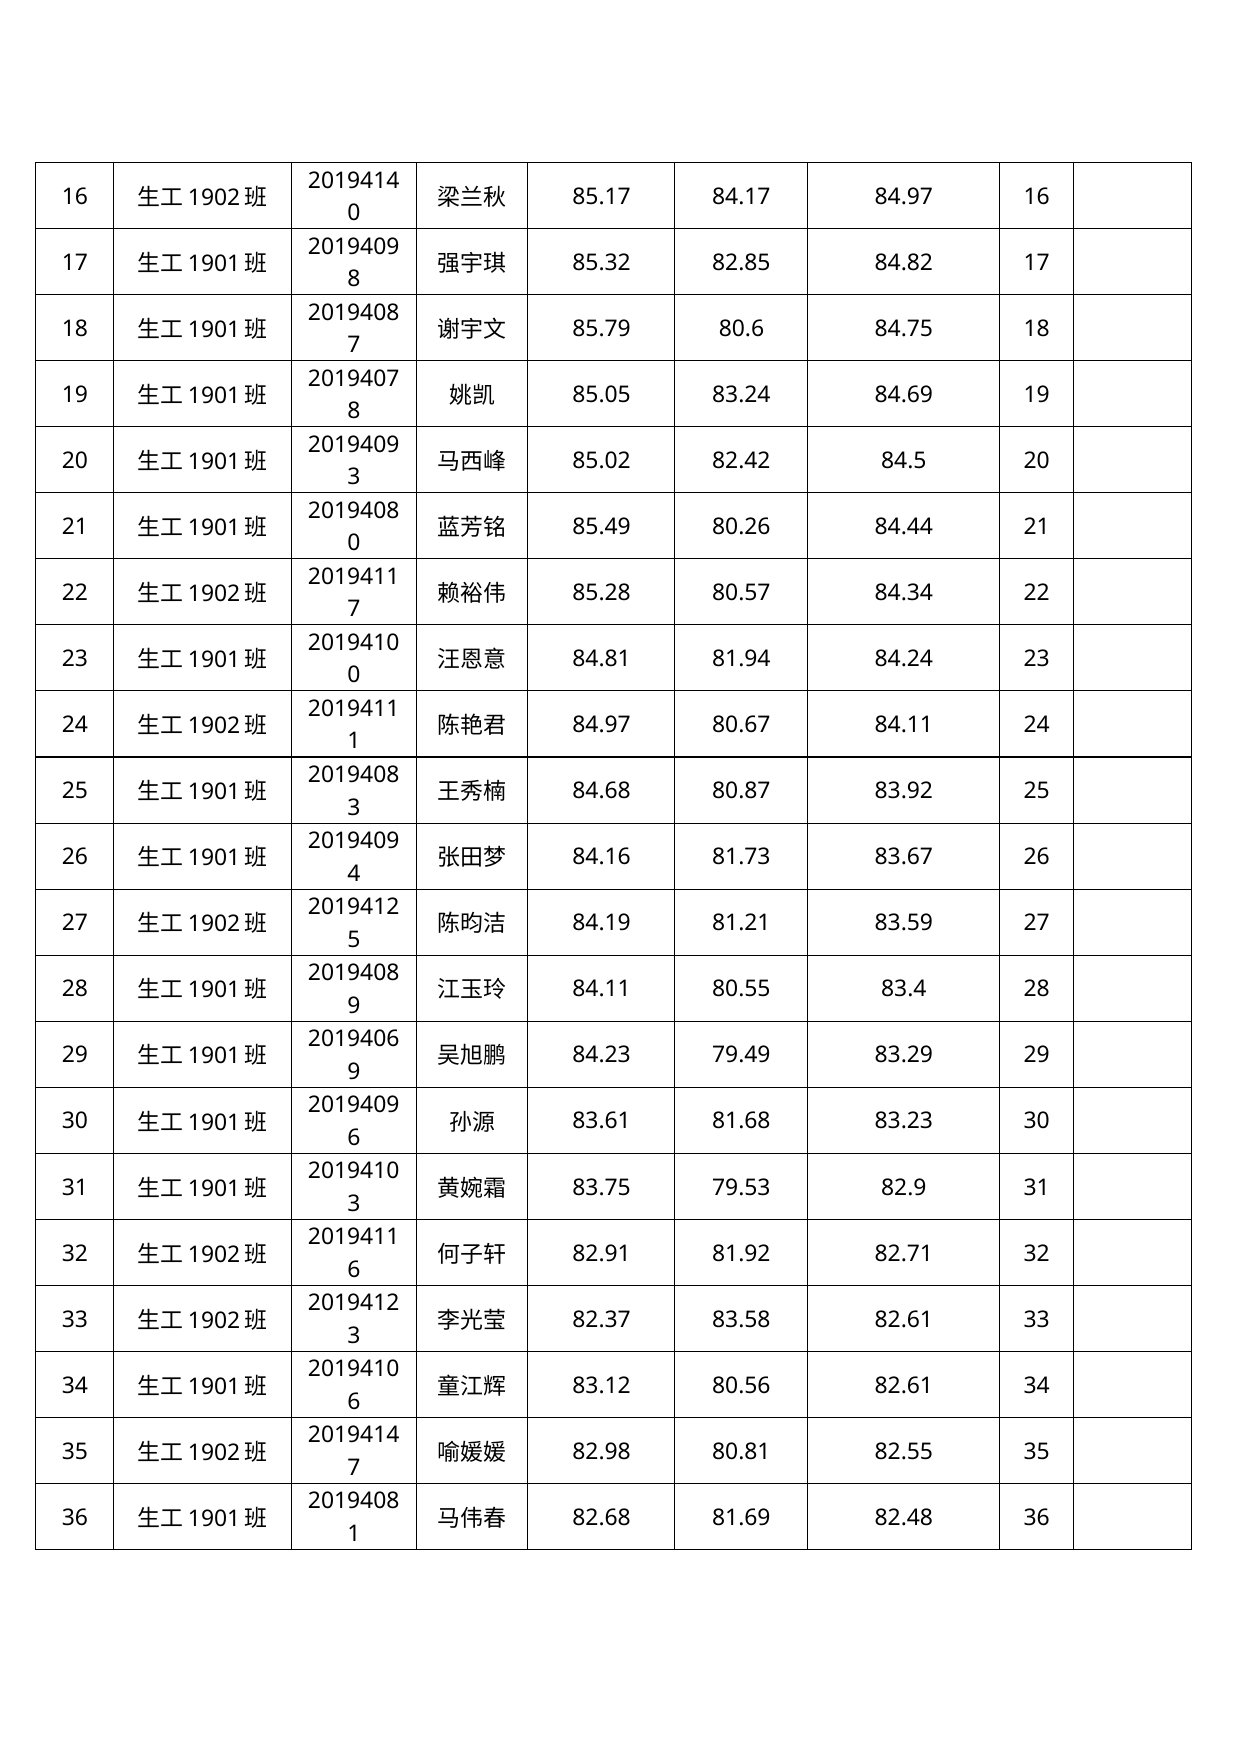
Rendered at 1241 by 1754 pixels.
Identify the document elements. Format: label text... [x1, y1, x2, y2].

table_cell 83.24 [675, 361, 807, 426]
table_cell 81.92 [675, 1220, 807, 1285]
table_cell 20194098 [292, 229, 416, 294]
table_cell 20194083 [292, 758, 416, 822]
table_cell 85.28 [528, 559, 674, 624]
table_cell 陈昀洁 [417, 890, 527, 954]
table_cell 24 [36, 691, 113, 756]
table_cell [1074, 427, 1191, 492]
table_cell 谢宇文 [417, 295, 527, 360]
table_cell [1074, 163, 1191, 228]
table_cell 84.11 [808, 691, 999, 756]
table_cell 22 [1000, 559, 1073, 624]
table_cell 83.12 [528, 1352, 674, 1417]
table_cell 31 [36, 1154, 113, 1219]
table_cell 27 [36, 890, 113, 954]
table_cell 生工1901班 [114, 361, 291, 426]
table_cell 喻媛媛 [417, 1418, 527, 1483]
table_cell 20194081 [292, 1484, 416, 1549]
table_cell [1074, 758, 1191, 822]
table_cell 85.49 [528, 493, 674, 558]
table_cell 82.68 [528, 1484, 674, 1549]
table_cell [1074, 1022, 1191, 1087]
table_cell 生工1901班 [114, 1154, 291, 1219]
table_cell 36 [1000, 1484, 1073, 1549]
table_cell 16 [36, 163, 113, 228]
table_cell 82.61 [808, 1286, 999, 1351]
table_cell 80.56 [675, 1352, 807, 1417]
table_cell 20194080 [292, 493, 416, 558]
table_cell 张田梦 [417, 824, 527, 888]
table_cell 20 [36, 427, 113, 492]
table_cell [1074, 1286, 1191, 1351]
table_cell 王秀楠 [417, 758, 527, 822]
table_cell 汪恩意 [417, 625, 527, 690]
table_cell 82.85 [675, 229, 807, 294]
table_cell 84.5 [808, 427, 999, 492]
table_cell 蓝芳铭 [417, 493, 527, 558]
table_cell 83.59 [808, 890, 999, 954]
table_cell 20194087 [292, 295, 416, 360]
table_cell 80.26 [675, 493, 807, 558]
table_cell 79.49 [675, 1022, 807, 1087]
table_cell 84.82 [808, 229, 999, 294]
table_cell [1074, 361, 1191, 426]
table_cell 82.42 [675, 427, 807, 492]
table_cell 20194103 [292, 1154, 416, 1219]
table_cell 22 [36, 559, 113, 624]
table_cell 李光莹 [417, 1286, 527, 1351]
table_cell 童江辉 [417, 1352, 527, 1417]
table_cell 83.4 [808, 956, 999, 1021]
table_cell 20194093 [292, 427, 416, 492]
table_cell [1074, 1154, 1191, 1219]
table_cell 25 [36, 758, 113, 822]
table_cell 35 [1000, 1418, 1073, 1483]
table_cell [1074, 229, 1191, 294]
table_cell 陈艳君 [417, 691, 527, 756]
table_cell 20 [1000, 427, 1073, 492]
table_cell 30 [1000, 1088, 1073, 1153]
table_cell 马伟春 [417, 1484, 527, 1549]
table_cell 32 [36, 1220, 113, 1285]
table_cell 黄婉霜 [417, 1154, 527, 1219]
table_cell 33 [1000, 1286, 1073, 1351]
table_cell 35 [36, 1418, 113, 1483]
table_cell 82.91 [528, 1220, 674, 1285]
table_cell 29 [1000, 1022, 1073, 1087]
table_cell 84.75 [808, 295, 999, 360]
table_cell 33 [36, 1286, 113, 1351]
table_cell 生工1902班 [114, 163, 291, 228]
table_cell 赖裕伟 [417, 559, 527, 624]
table_cell 28 [1000, 956, 1073, 1021]
table_cell 82.61 [808, 1352, 999, 1417]
table_cell 生工1901班 [114, 427, 291, 492]
table_cell 85.05 [528, 361, 674, 426]
table_cell 生工1901班 [114, 956, 291, 1021]
table_cell 84.19 [528, 890, 674, 954]
table_cell 生工1902班 [114, 1286, 291, 1351]
table_cell [1074, 493, 1191, 558]
table_cell 83.23 [808, 1088, 999, 1153]
table_cell 83.29 [808, 1022, 999, 1087]
table_cell [1074, 1352, 1191, 1417]
table_cell 生工1902班 [114, 890, 291, 954]
table_cell [1074, 824, 1191, 888]
table_cell 82.98 [528, 1418, 674, 1483]
table_cell 生工1902班 [114, 691, 291, 756]
table_cell 20194125 [292, 890, 416, 954]
table_cell 82.48 [808, 1484, 999, 1549]
table_cell 79.53 [675, 1154, 807, 1219]
table_cell [1074, 1418, 1191, 1483]
table_cell 26 [36, 824, 113, 888]
table_cell 82.9 [808, 1154, 999, 1219]
table_cell 27 [1000, 890, 1073, 954]
table_cell [1074, 691, 1191, 756]
table_cell [1074, 559, 1191, 624]
table_cell 81.68 [675, 1088, 807, 1153]
table_cell 34 [1000, 1352, 1073, 1417]
table_cell 84.24 [808, 625, 999, 690]
table_cell 梁兰秋 [417, 163, 527, 228]
table_cell 生工1901班 [114, 625, 291, 690]
table_cell 江玉玲 [417, 956, 527, 1021]
table_cell 32 [1000, 1220, 1073, 1285]
table_cell 20194117 [292, 559, 416, 624]
table_cell 84.17 [675, 163, 807, 228]
table_cell 26 [1000, 824, 1073, 888]
table_cell 85.79 [528, 295, 674, 360]
table_cell 强宇琪 [417, 229, 527, 294]
table_cell 85.02 [528, 427, 674, 492]
table_cell 84.34 [808, 559, 999, 624]
table_cell 31 [1000, 1154, 1073, 1219]
table_cell 81.73 [675, 824, 807, 888]
table_cell 生工1901班 [114, 1088, 291, 1153]
table_cell 23 [36, 625, 113, 690]
table_cell 20194116 [292, 1220, 416, 1285]
table_cell 82.37 [528, 1286, 674, 1351]
table_cell 18 [1000, 295, 1073, 360]
table_cell 80.57 [675, 559, 807, 624]
table_cell 84.81 [528, 625, 674, 690]
table_cell 28 [36, 956, 113, 1021]
table_cell 83.61 [528, 1088, 674, 1153]
table_cell [1074, 295, 1191, 360]
table_cell 18 [36, 295, 113, 360]
table_cell 85.17 [528, 163, 674, 228]
table_cell 83.75 [528, 1154, 674, 1219]
table_cell 20194100 [292, 625, 416, 690]
table_cell 吴旭鹏 [417, 1022, 527, 1087]
table_cell 生工1902班 [114, 1220, 291, 1285]
table_cell 84.69 [808, 361, 999, 426]
table_cell 30 [36, 1088, 113, 1153]
table_cell 83.92 [808, 758, 999, 822]
table_cell 生工1901班 [114, 824, 291, 888]
table_cell 生工1901班 [114, 1022, 291, 1087]
table_cell 20194069 [292, 1022, 416, 1087]
table_cell 21 [36, 493, 113, 558]
table_cell 29 [36, 1022, 113, 1087]
table_cell 20194147 [292, 1418, 416, 1483]
table_cell 生工1902班 [114, 1418, 291, 1483]
table_cell 36 [36, 1484, 113, 1549]
table_cell 17 [36, 229, 113, 294]
table_cell 生工1901班 [114, 758, 291, 822]
table_cell 17 [1000, 229, 1073, 294]
table_cell 80.67 [675, 691, 807, 756]
table_cell 84.23 [528, 1022, 674, 1087]
table_cell 84.97 [808, 163, 999, 228]
table_cell 80.55 [675, 956, 807, 1021]
table_cell 80.81 [675, 1418, 807, 1483]
table_cell 84.11 [528, 956, 674, 1021]
table_cell 20194096 [292, 1088, 416, 1153]
table_cell 马西峰 [417, 427, 527, 492]
table_cell 19 [36, 361, 113, 426]
table_cell 20194111 [292, 691, 416, 756]
table_cell 84.97 [528, 691, 674, 756]
table_cell 生工1902班 [114, 559, 291, 624]
table_cell [1074, 890, 1191, 954]
table_cell 姚凯 [417, 361, 527, 426]
table_cell 81.21 [675, 890, 807, 954]
table_cell 80.87 [675, 758, 807, 822]
table_cell [1074, 1220, 1191, 1285]
table_cell [1074, 625, 1191, 690]
table_cell 83.67 [808, 824, 999, 888]
table_cell 20194123 [292, 1286, 416, 1351]
table_cell 83.58 [675, 1286, 807, 1351]
table_cell 20194078 [292, 361, 416, 426]
table_cell 81.69 [675, 1484, 807, 1549]
table_cell 23 [1000, 625, 1073, 690]
table_cell 生工1901班 [114, 1484, 291, 1549]
table_cell 84.68 [528, 758, 674, 822]
table_cell [1074, 1088, 1191, 1153]
table_cell 生工1901班 [114, 493, 291, 558]
table_cell 82.71 [808, 1220, 999, 1285]
table_cell 20194094 [292, 824, 416, 888]
table_cell 生工1901班 [114, 229, 291, 294]
table_cell 何子轩 [417, 1220, 527, 1285]
table_cell 16 [1000, 163, 1073, 228]
table_cell 24 [1000, 691, 1073, 756]
table_cell 84.44 [808, 493, 999, 558]
table_cell 81.94 [675, 625, 807, 690]
table_cell 34 [36, 1352, 113, 1417]
table_cell 孙源 [417, 1088, 527, 1153]
table_cell 21 [1000, 493, 1073, 558]
table_cell 85.32 [528, 229, 674, 294]
table_cell 20194140 [292, 163, 416, 228]
table_cell 生工1901班 [114, 1352, 291, 1417]
table_cell 19 [1000, 361, 1073, 426]
table_cell 生工1901班 [114, 295, 291, 360]
table_cell [1074, 956, 1191, 1021]
table_cell 20194106 [292, 1352, 416, 1417]
table_cell 82.55 [808, 1418, 999, 1483]
table_cell 25 [1000, 758, 1073, 822]
table_cell [1074, 1484, 1191, 1549]
table_cell 84.16 [528, 824, 674, 888]
table_cell 20194089 [292, 956, 416, 1021]
table_cell 80.6 [675, 295, 807, 360]
